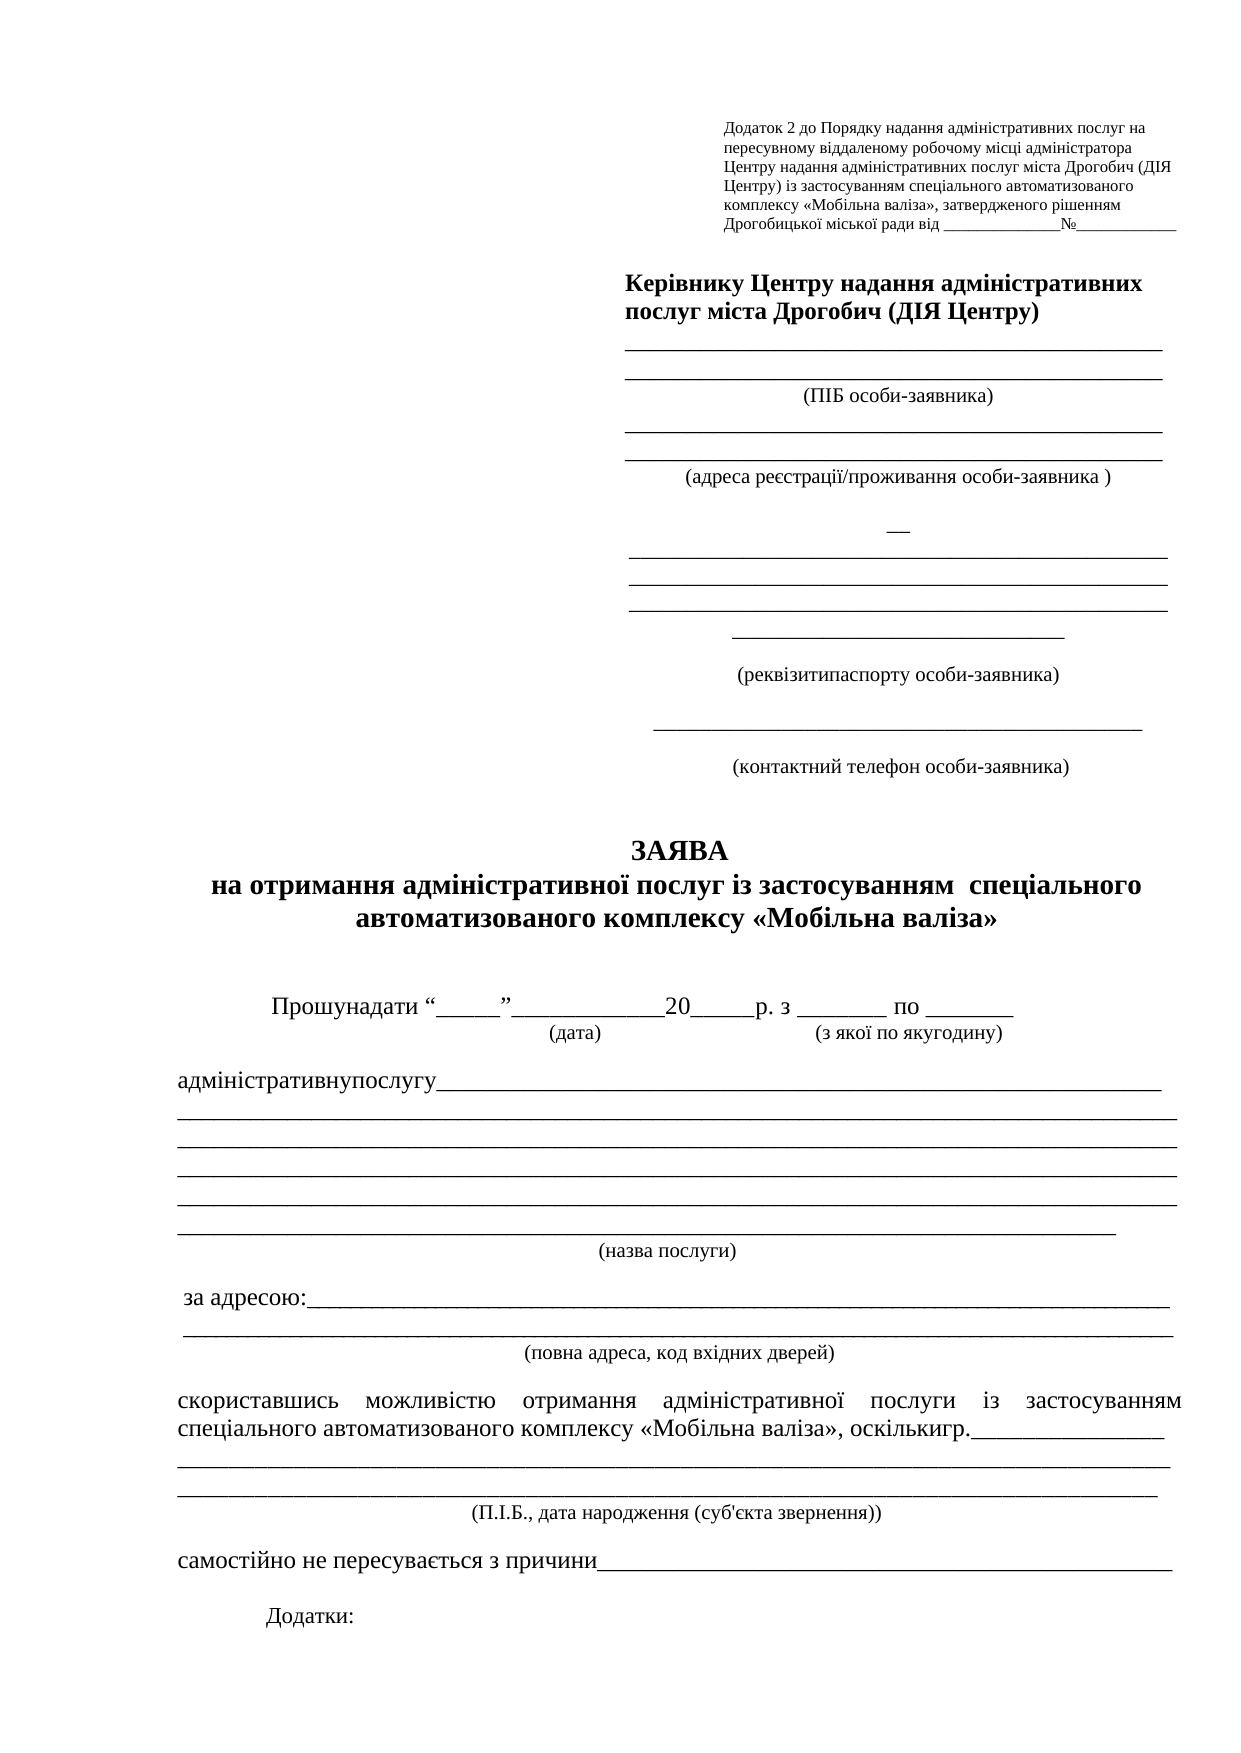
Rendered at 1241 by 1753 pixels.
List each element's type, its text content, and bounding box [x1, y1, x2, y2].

text Додаток 2 до Порядку надання адміністративних послуг на пересувному віддаленому робочому місці адміністратора Центру надання адміністративних послуг міста Дрогобич (ДІЯ Центру) із застосуванням спеціального автоматизованого комплексу «Мобільна валіза», затвердженого рішенням Дрогобицької міської ради від ______________№____________ [723, 118, 1182, 233]
text (назва послуги) [177, 1237, 1158, 1262]
text Прошунадати “_____”____________20_____р. з _______ по _______ [177, 991, 1182, 1020]
text за адресою:_________________________________________________________________________________ [183, 1282, 1182, 1311]
text (П.І.Б., дата народження (суб'єкта звернення)) [177, 1500, 1176, 1524]
text адміністративнупослугу__________________________________________________________ _____________________________________________________________________________________________________________________________________________________________________________________________________________________________________________________________________________________________________________________________________________________________________________________________________________________ [177, 1065, 1182, 1237]
text (повна адреса, код вхідних дверей) [177, 1340, 1182, 1364]
text ЗАЯВА [177, 833, 1182, 867]
text (дата) (з якої по якугодину) [177, 1020, 1182, 1044]
text на отримання адміністративної послуг із застосуванням спеціального автоматизованого комплексу «Мобільна валіза» [177, 867, 1176, 934]
text самостійно не пересувається з причини______________________________________________ [177, 1545, 1182, 1573]
text Додатки: [189, 1602, 1182, 1628]
text _____________________________________________________________________________________________ [183, 1311, 1182, 1340]
text _________________________________________________________________________________________________________________________________________________________ [177, 1442, 1182, 1500]
text скориставшись можливістю отримання адміністративної послуги із застосуванням спеціального автоматизованого комплексу «Мобільна валіза», оскількигр._______________ [177, 1385, 1182, 1442]
table_header Керівнику Центру надання адміністративних послуг міста Дрогобич (ДІЯ Центру) ______________________________________________________________________________________ (ПІБ особи-заявника) ______________________________________________________________________________________ (адреса реєстрації/проживання особи-заявника ) ____________________________________________________________________________________________________________________________________________________________________________ (реквізитипаспорту особи-заявника) __________________________________________ (контактний телефон особи-заявника) [619, 233, 1182, 804]
